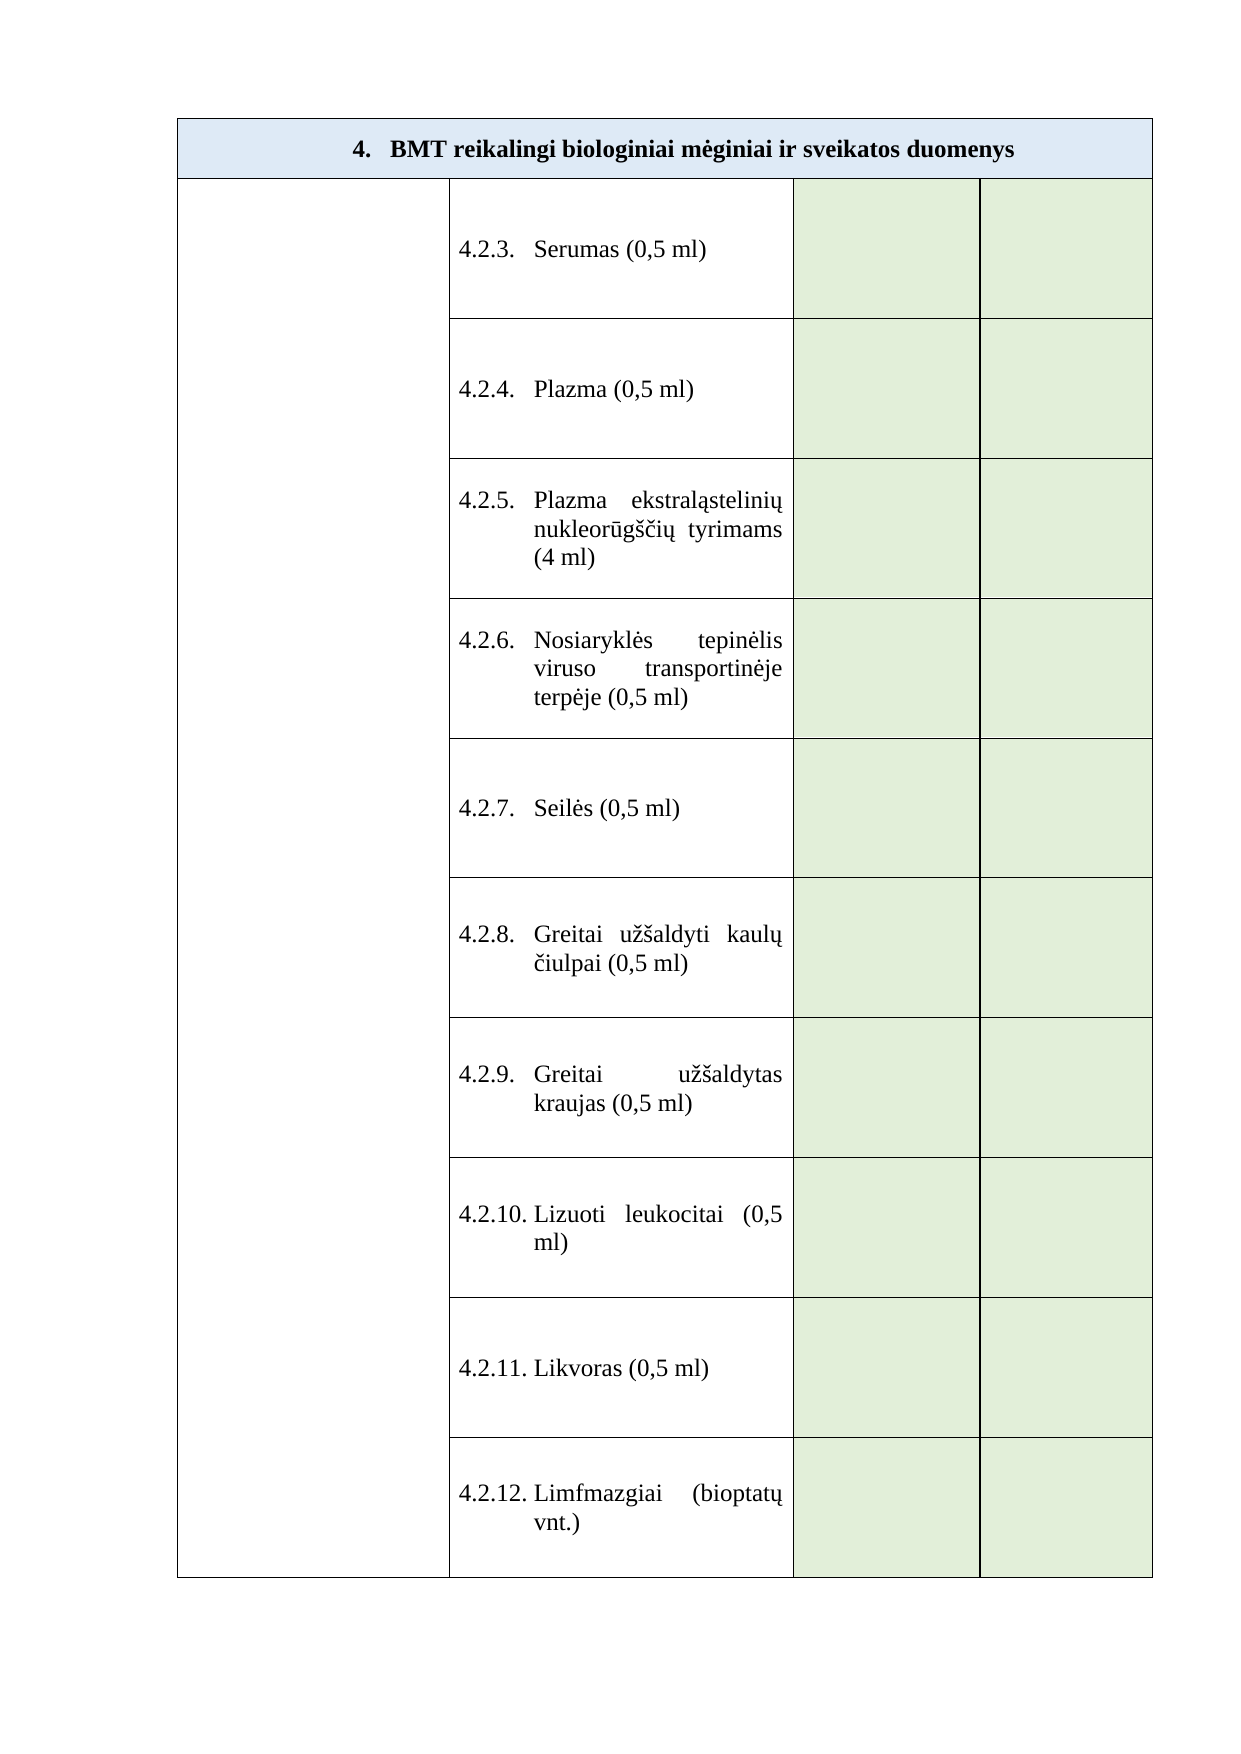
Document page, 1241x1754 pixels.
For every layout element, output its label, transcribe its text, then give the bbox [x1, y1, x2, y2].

table_header BMT reikalingi biologiniai mėginiai ir sveikatos duomenys [178, 119, 1152, 178]
table_cell [794, 319, 979, 458]
table_cell [981, 1298, 1152, 1437]
table_cell [794, 599, 979, 737]
table_cell [981, 599, 1152, 737]
table_cell [981, 459, 1152, 597]
table_cell Greitai užšaldyti kaulų čiulpai (0,5 ml) [450, 878, 793, 1017]
table_cell Serumas (0,5 ml) [450, 179, 793, 318]
table_cell Seilės (0,5 ml) [450, 739, 793, 877]
table_cell [794, 459, 979, 597]
table_cell [794, 179, 979, 318]
table_cell [794, 1298, 979, 1437]
table_cell Limfmazgiai (bioptatų vnt.) [450, 1438, 793, 1577]
table_cell [794, 1438, 979, 1577]
table_cell [981, 1158, 1152, 1297]
table_cell Plazma ekstraląstelinių nukleorūgščių tyrimams (4 ml) [450, 459, 793, 597]
table_cell [981, 1018, 1152, 1157]
table_cell [794, 739, 979, 877]
table_cell Greitai užšaldytas kraujas (0,5 ml) [450, 1018, 793, 1157]
table_cell [981, 878, 1152, 1017]
table_cell [981, 1438, 1152, 1577]
table_cell Likvoras (0,5 ml) [450, 1298, 793, 1437]
table_cell [981, 179, 1152, 318]
table_cell [794, 1158, 979, 1297]
table_cell [794, 878, 979, 1017]
table_cell Plazma (0,5 ml) [450, 319, 793, 458]
table_cell [981, 739, 1152, 877]
table_cell [794, 1018, 979, 1157]
table_cell [981, 319, 1152, 458]
table_cell Lizuoti leukocitai (0,5 ml) [450, 1158, 793, 1297]
table_cell Nosiaryklės tepinėlis viruso transportinėje terpėje (0,5 ml) [450, 599, 793, 737]
